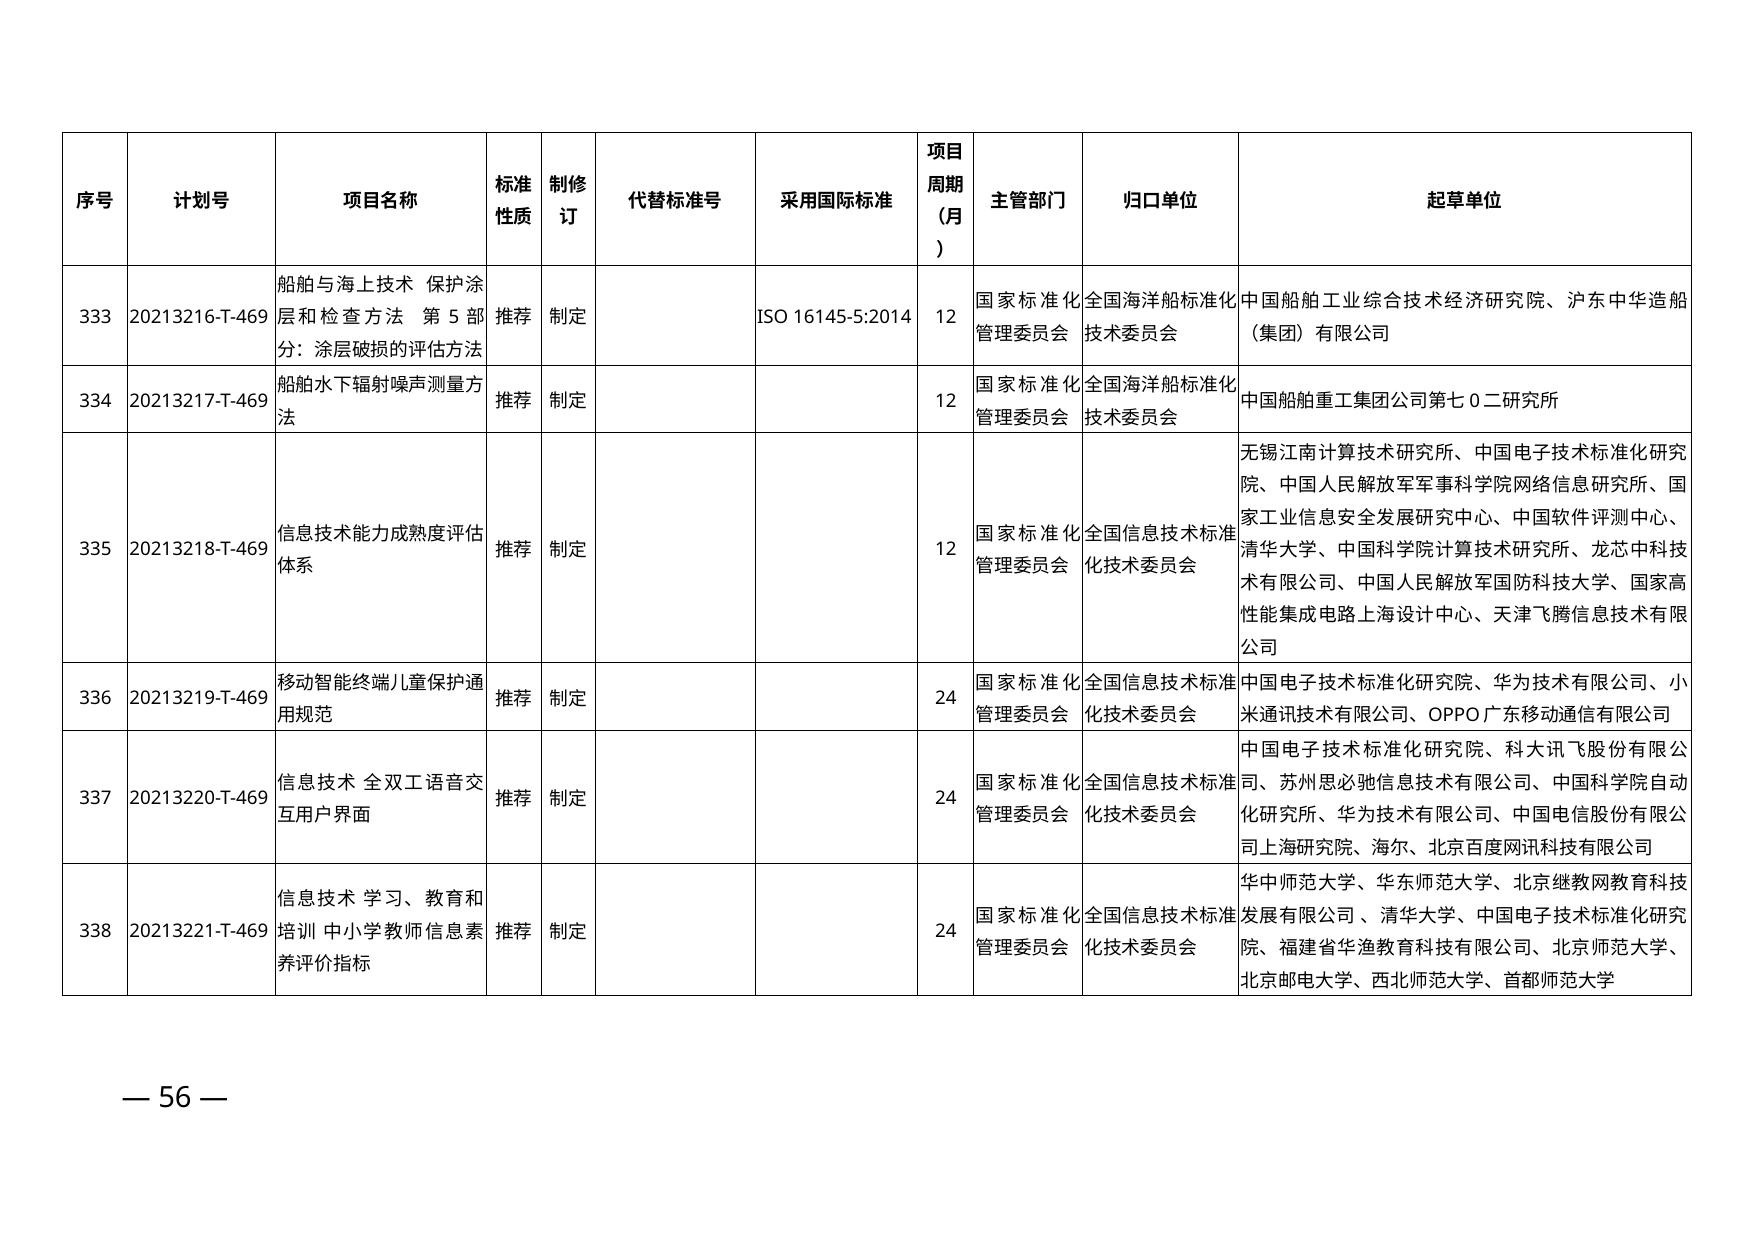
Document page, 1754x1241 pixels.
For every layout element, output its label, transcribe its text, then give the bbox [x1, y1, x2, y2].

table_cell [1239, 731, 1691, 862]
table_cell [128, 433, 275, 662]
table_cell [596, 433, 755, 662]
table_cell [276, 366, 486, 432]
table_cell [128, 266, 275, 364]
table_header 采用国际标准 [756, 133, 917, 264]
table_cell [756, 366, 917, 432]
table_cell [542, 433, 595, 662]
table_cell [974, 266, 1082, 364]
table_header 主管部门 [974, 133, 1082, 264]
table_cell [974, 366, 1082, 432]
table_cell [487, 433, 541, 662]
table_header 标准性质 [487, 133, 541, 264]
table_header 制修订 [542, 133, 595, 264]
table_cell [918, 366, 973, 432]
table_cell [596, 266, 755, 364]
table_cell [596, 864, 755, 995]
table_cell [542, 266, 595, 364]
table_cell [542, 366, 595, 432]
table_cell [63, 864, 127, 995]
table_header 项目 周期 （月） [918, 133, 973, 264]
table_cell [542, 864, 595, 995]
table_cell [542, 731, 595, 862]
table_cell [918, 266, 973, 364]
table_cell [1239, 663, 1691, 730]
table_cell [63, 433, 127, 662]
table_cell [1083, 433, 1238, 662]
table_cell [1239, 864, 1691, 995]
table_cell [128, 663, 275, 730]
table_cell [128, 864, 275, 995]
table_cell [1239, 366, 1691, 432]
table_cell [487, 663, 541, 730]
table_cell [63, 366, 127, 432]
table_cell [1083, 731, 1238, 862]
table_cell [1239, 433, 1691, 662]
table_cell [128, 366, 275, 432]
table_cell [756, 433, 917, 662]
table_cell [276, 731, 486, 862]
table_header 项目名称 [276, 133, 486, 264]
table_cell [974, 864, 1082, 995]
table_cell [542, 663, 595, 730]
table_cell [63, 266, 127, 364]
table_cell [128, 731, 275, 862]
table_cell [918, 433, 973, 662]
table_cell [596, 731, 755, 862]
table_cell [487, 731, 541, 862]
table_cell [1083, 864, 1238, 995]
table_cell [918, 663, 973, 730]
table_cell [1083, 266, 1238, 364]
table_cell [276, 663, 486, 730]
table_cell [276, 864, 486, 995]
table_header 代替标准号 [596, 133, 755, 264]
table_header 归口单位 [1083, 133, 1238, 264]
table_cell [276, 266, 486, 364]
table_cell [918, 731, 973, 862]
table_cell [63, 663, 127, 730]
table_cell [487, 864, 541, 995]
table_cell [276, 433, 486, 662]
table_header 计划号 [128, 133, 275, 264]
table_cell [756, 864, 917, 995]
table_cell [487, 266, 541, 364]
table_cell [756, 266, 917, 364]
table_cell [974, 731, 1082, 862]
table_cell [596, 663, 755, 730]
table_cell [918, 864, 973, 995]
table_header 序号 [63, 133, 127, 264]
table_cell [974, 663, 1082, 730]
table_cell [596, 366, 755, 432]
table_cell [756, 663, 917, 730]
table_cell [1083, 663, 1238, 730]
table_header 起草单位 [1239, 133, 1691, 264]
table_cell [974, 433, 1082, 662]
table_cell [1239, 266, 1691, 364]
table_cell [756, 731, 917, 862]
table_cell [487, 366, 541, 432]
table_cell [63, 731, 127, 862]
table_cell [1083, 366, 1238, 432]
